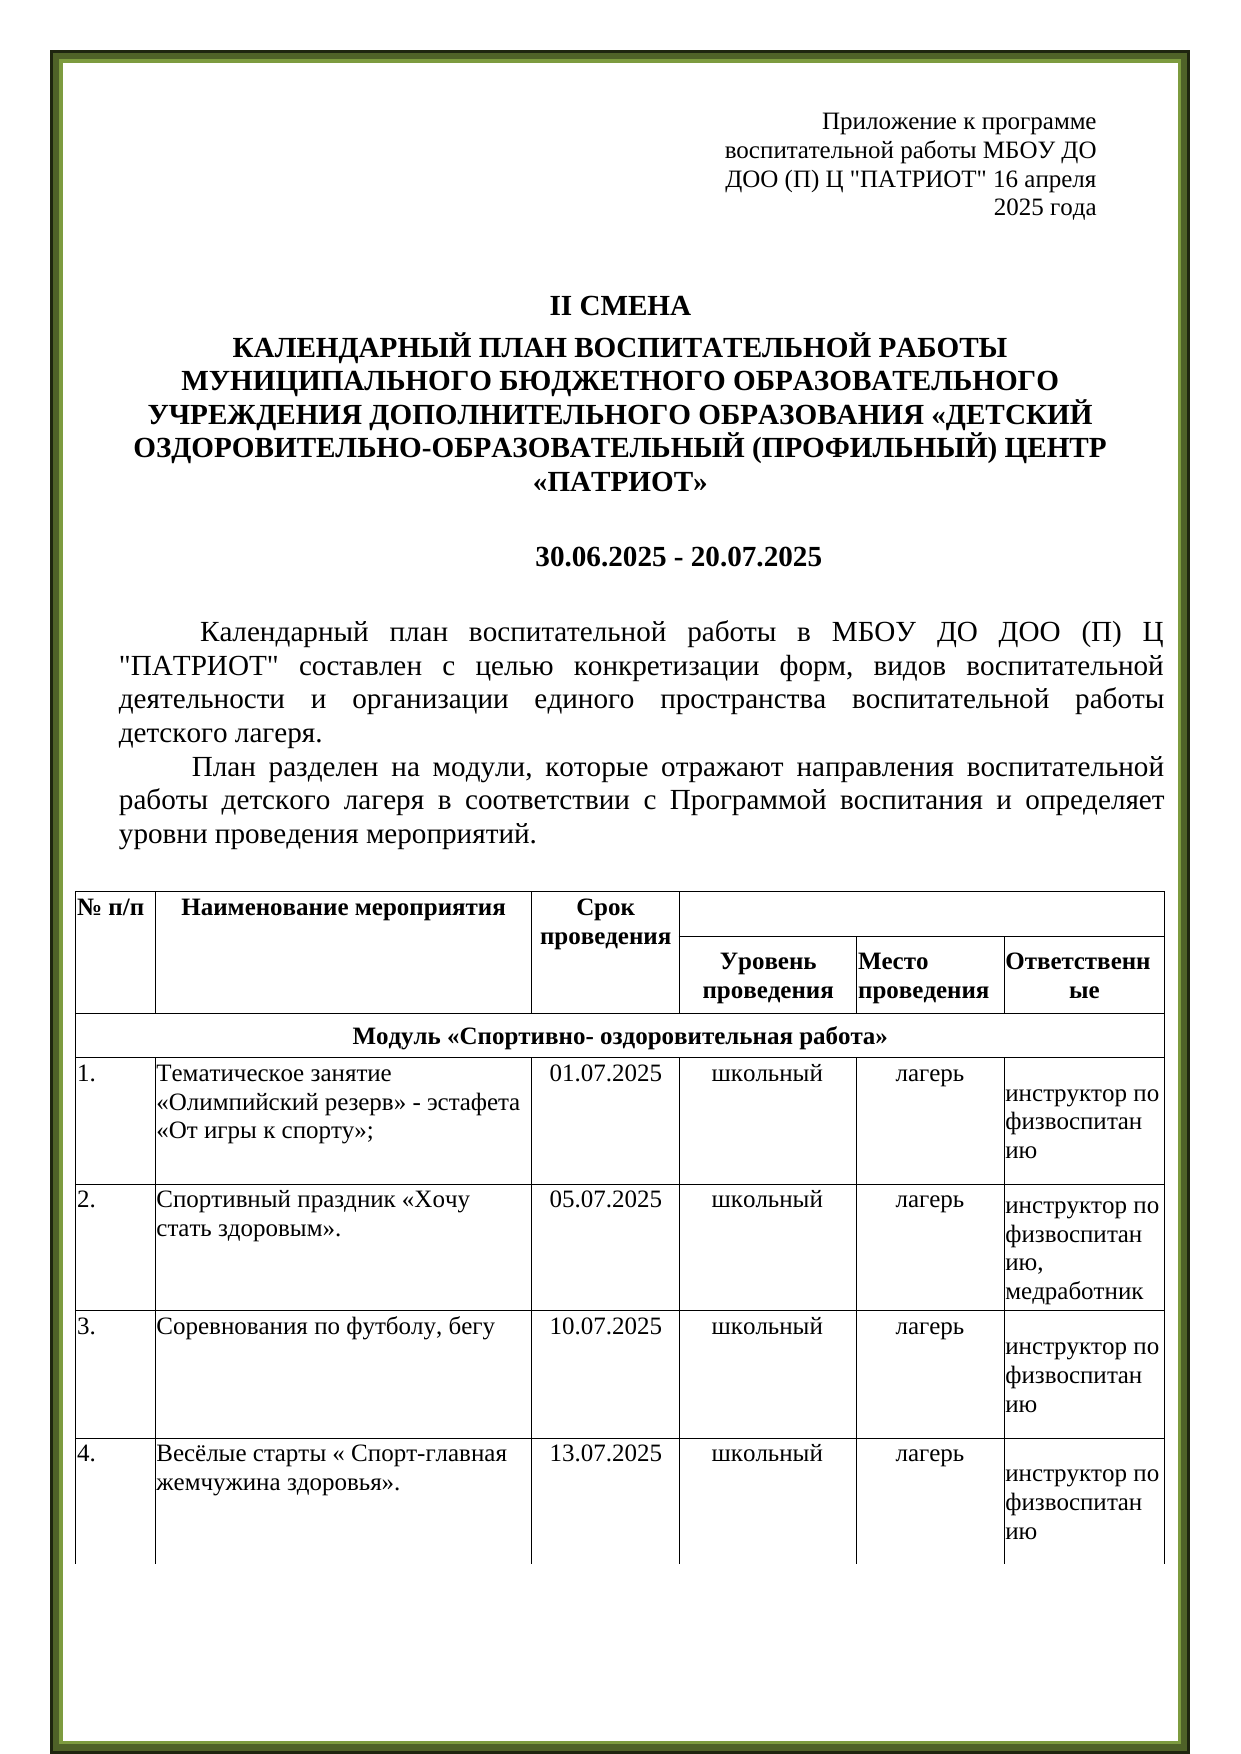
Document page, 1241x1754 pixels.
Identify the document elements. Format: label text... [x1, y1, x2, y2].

table_cell лагерь [857, 1185, 1004, 1310]
table_cell Место проведения [857, 937, 1004, 1012]
table_cell 3. [76, 1311, 155, 1437]
table_cell 01.07.2025 [532, 1058, 679, 1183]
table_cell 1. [76, 1058, 155, 1183]
table_cell Спортивный праздник «Хочу стать здоровым». [156, 1185, 531, 1310]
table_cell лагерь [857, 1311, 1004, 1437]
table_cell 2. [76, 1185, 155, 1310]
table_cell Соревнования по футболу, бегу [156, 1311, 531, 1437]
text КАЛЕНДАРНЫЙ ПЛАН ВОСПИТАТЕЛЬНОЙ РАБОТЫ МУНИЦИПАЛЬНОГО БЮДЖЕТНОГО ОБРАЗОВАТЕЛЬНОГО УЧРЕЖДЕНИЯ ДОПОЛНИТЕЛЬНОГО ОБРАЗОВАНИЯ «ДЕТСКИЙ ОЗДОРОВИТЕЛЬНО-ОБРАЗОВАТЕЛЬНЫЙ (ПРОФИЛЬНЫЙ) ЦЕНТР «ПАТРИОТ» [75, 330, 1165, 497]
text 30.06.2025 - 20.07.2025 [119, 539, 1165, 573]
table_cell инструктор по физвоспитан ию [1005, 1058, 1164, 1183]
table_header [680, 892, 1164, 936]
table_header № п/п [76, 892, 155, 1012]
table_cell Ответственн ые [1005, 937, 1164, 1012]
table_cell Весёлые старты « Спорт-главная жемчужина здоровья». [156, 1439, 531, 1564]
table_header Наименование мероприятия [156, 892, 531, 1012]
text Календарный план воспитательной работы в МБОУ ДО ДОО (П) Ц "ПАТРИОТ" составлен с целью конкретизации форм, видов воспитательной деятельности и организации единого пространства воспитательной работы детского лагеря. [119, 614, 1165, 749]
table_cell школьный [680, 1058, 856, 1183]
table_cell инструктор по физвоспитан ию, медработник [1005, 1185, 1164, 1310]
table_cell инструктор по физвоспитан ию [1005, 1311, 1164, 1437]
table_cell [1005, 1439, 1164, 1564]
table_cell Уровень проведения [680, 937, 856, 1012]
table_cell Модуль «Спортивно- оздоровительная работа» [76, 1014, 1164, 1057]
table_cell школьный [680, 1439, 856, 1564]
table_cell Тематическое занятие «Олимпийский резерв» - эстафета «От игры к спорту»; [156, 1058, 531, 1183]
text Приложение к программе воспитательной работы МБОУ ДО ДОО (П) Ц "ПАТРИОТ" 16 апреля 2025 года [702, 106, 1096, 221]
table_cell 13.07.2025 [532, 1439, 679, 1564]
table_cell 10.07.2025 [532, 1311, 679, 1437]
table_cell лагерь [857, 1439, 1004, 1564]
table_header Срок проведения [532, 892, 679, 1012]
table_cell 05.07.2025 [532, 1185, 679, 1310]
table_cell 4. [76, 1439, 155, 1564]
table_cell школьный [680, 1311, 856, 1437]
text План разделен на модули, которые отражают направления воспитательной работы детского лагеря в соответствии с Программой воспитания и определяет уровни проведения мероприятий. [119, 749, 1165, 849]
table_cell лагерь [857, 1058, 1004, 1183]
text II СМЕНА [75, 288, 1165, 321]
table_cell школьный [680, 1185, 856, 1310]
